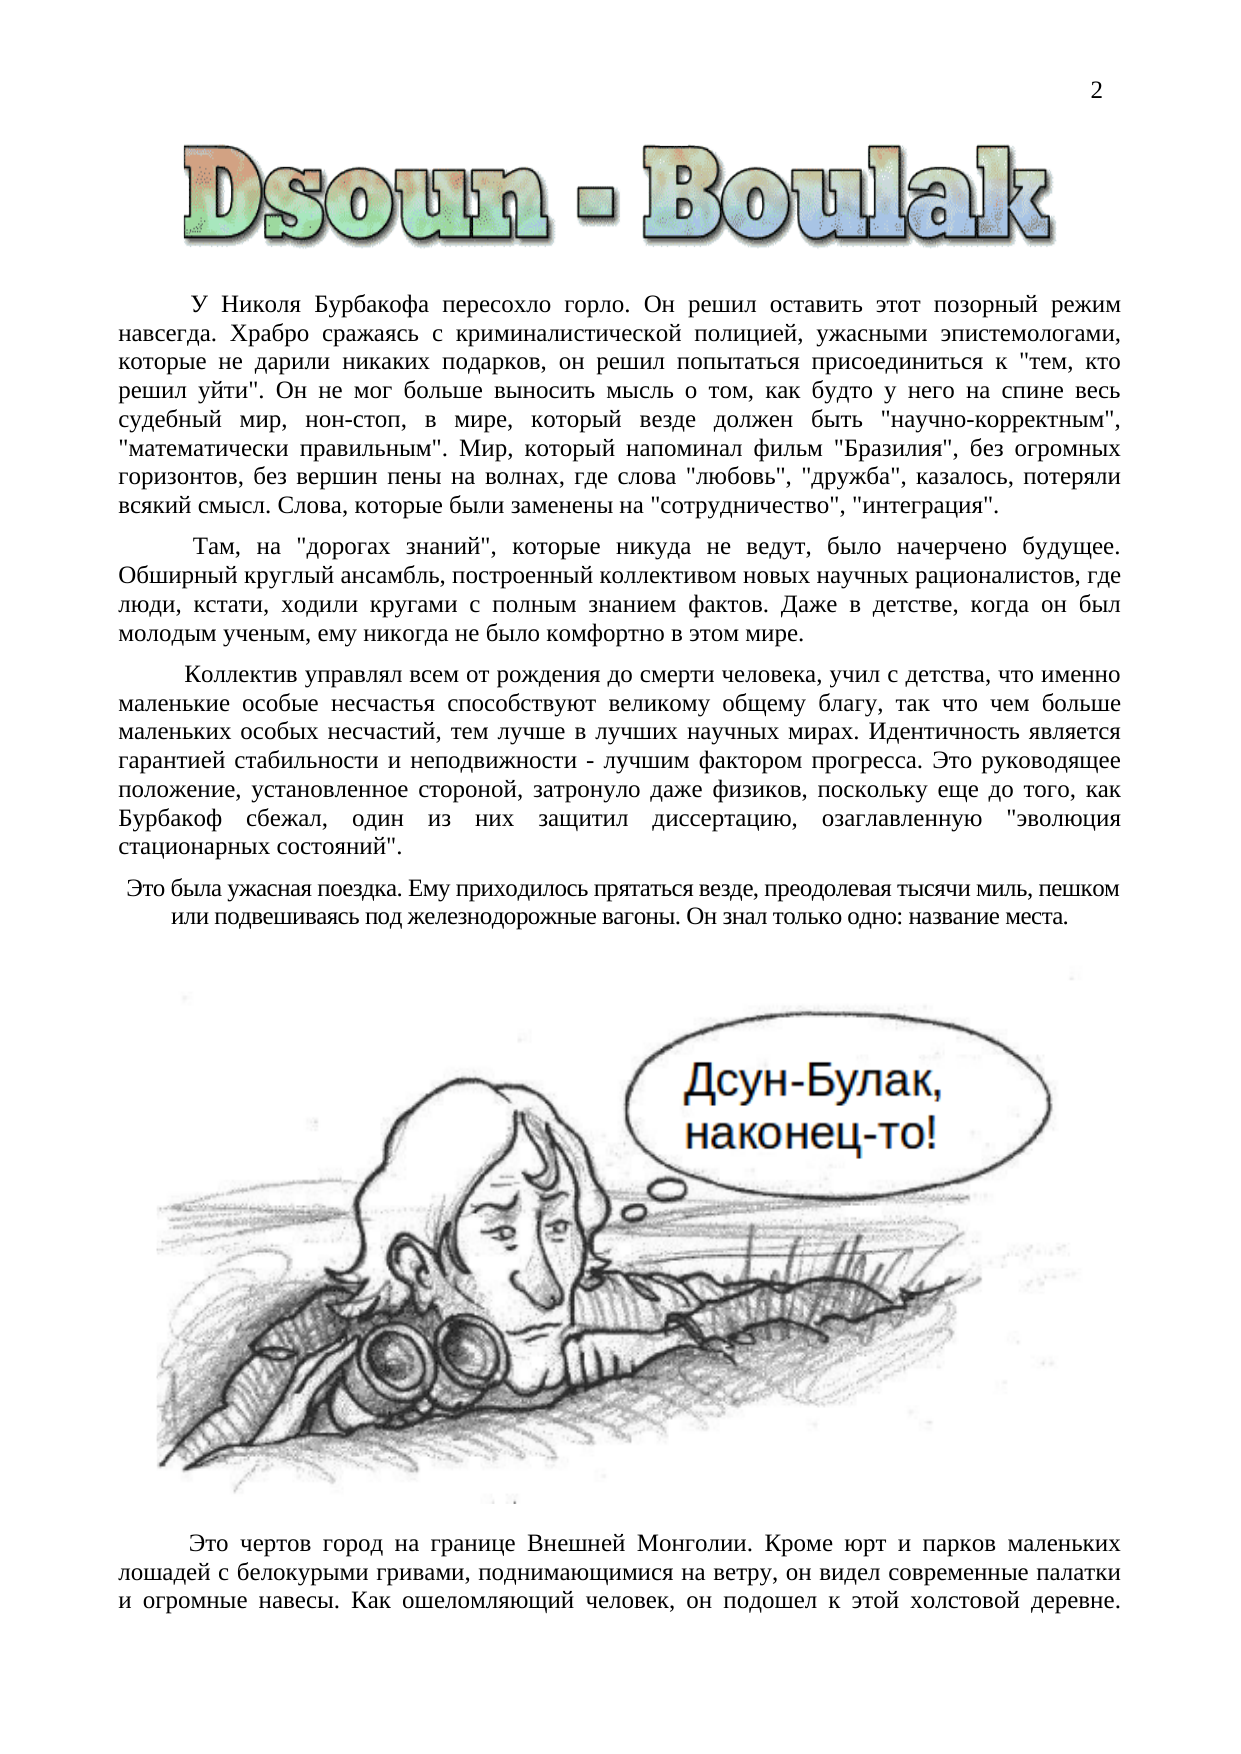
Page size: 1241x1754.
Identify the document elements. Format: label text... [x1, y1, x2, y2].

text Коллектив управлял всем от рождения до смерти человека, учил с детства, что именно маленькие особые несчастья способствуют великому общему благу, так что чем больше маленьких особых несчастий, тем лучше в лучших научных мирах. Идентичность является гарантией стабильности и неподвижности - лучшим фактором прогресса. Это руководящее положение, установленное стороной, затронуло даже физиков, поскольку еще до того, как Бурбакоф сбежал, один из них защитил диссертацию, озаглавленную "эволюция стационарных состояний". [118, 659, 1122, 860]
picture [156, 955, 1084, 1504]
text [118, 1528, 1122, 1614]
picture [183, 143, 1057, 252]
text Это была ужасная поездка. Ему приходилось прятаться везде, преодолевая тысячи миль, пешком или подвешиваясь под железнодорожные вагоны. Он знал только одно: название места. [118, 873, 1122, 930]
text У Николя Бурбакофа пересохло горло. Он решил оставить этот позорный режим навсегда. Храбро сражаясь с криминалистической полицией, ужасными эпистемологами, которые не дарили никаких подарков, он решил попытаться присоединиться к "тем, кто решил уйти". Он не мог больше выносить мысль о том, как будто у него на спине весь судебный мир, нон-стоп, в мире, который везде должен быть "научно-корректным", "математически правильным". Мир, который напоминал фильм "Бразилия", без огромных горизонтов, без вершин пены на волнах, где слова "любовь", "дружба", казалось, потеряли всякий смысл. Слова, которые были заменены на "сотрудничество", "интеграция". [118, 289, 1122, 519]
text Там, на "дорогах знаний", которые никуда не ведут, было начерчено будущее. Обширный круглый ансамбль, построенный коллективом новых научных рационалистов, где люди, кстати, ходили кругами с полным знанием фактов. Даже в детстве, когда он был молодым ученым, ему никогда не было комфортно в этом мире. [118, 531, 1122, 646]
